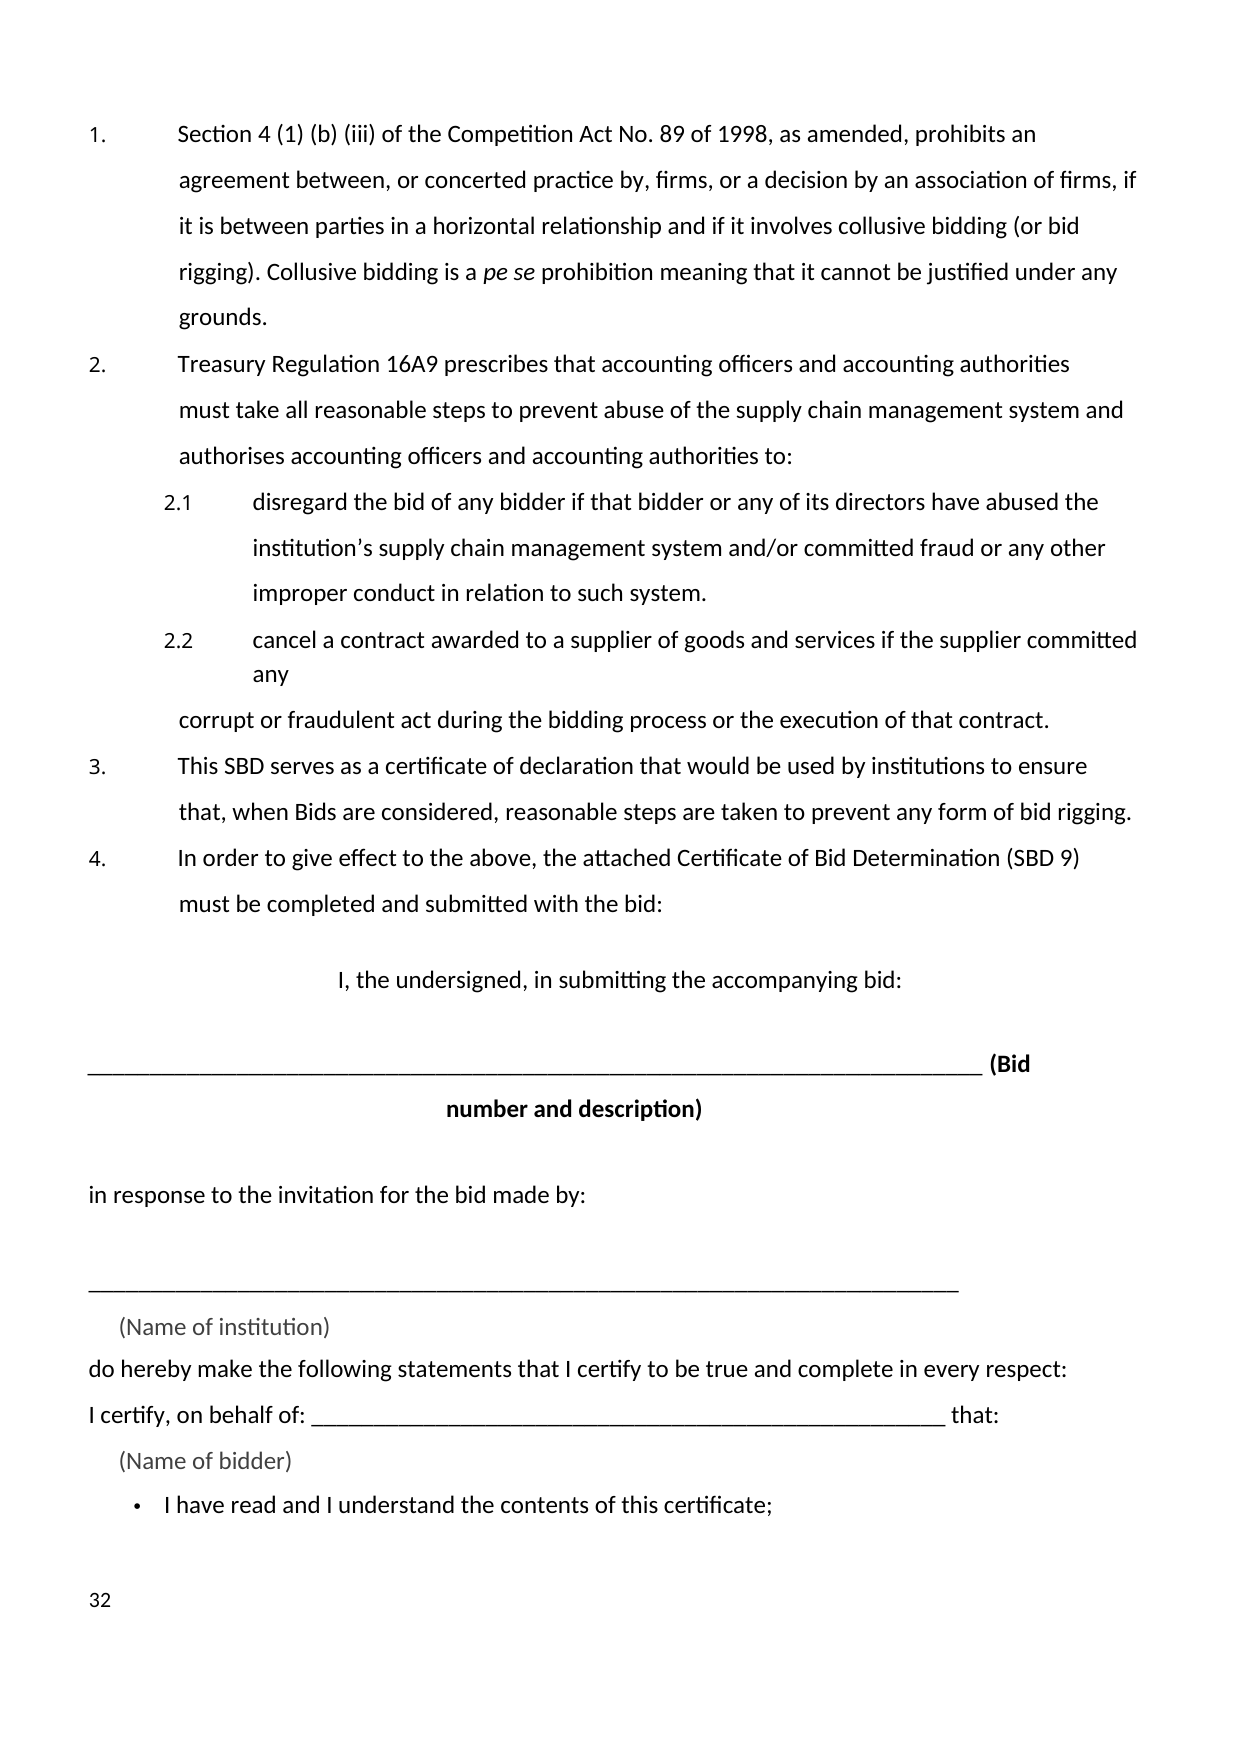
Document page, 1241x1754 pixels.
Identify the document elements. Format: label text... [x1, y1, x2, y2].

text must take all reasonable steps to prevent abuse of the supply chain management system and authorises accounting officers and accounting authorities to: [178, 394, 1152, 471]
text agreement between, or concerted practice by, firms, or a decision by an association of firms, if it is between parties in a horizontal relationship and if it involves collusive bidding (or bid rigging). Collusive bidding is a pe se prohibition meaning that it cannot be justified under any grounds. [178, 164, 1152, 332]
list cancel a contract awarded to a supplier of goods and services if the supplier committed any [164, 624, 1152, 688]
text corrupt or fraudulent act during the bidding process or the execution of that contract. [178, 704, 1152, 734]
text in response to the invitation for the bid made by: [88, 1179, 1152, 1210]
text must be completed and submitted with the bid: [178, 888, 1152, 919]
list Treasury Regulation 16A9 prescribes that accounting officers and accounting authorities [89, 348, 1152, 379]
text ______________________________________________________________________ [88, 1265, 1152, 1296]
list Section 4 (1) (b) (iii) of the Competition Act No. 89 of 1998, as amended, prohibits an [89, 118, 1152, 149]
text ________________________________________________________________________ (Bid number and description) [87, 1048, 1099, 1124]
text do hereby make the following statements that I certify to be true and complete in every respect: [88, 1353, 1152, 1383]
text that, when Bids are considered, reasonable steps are taken to prevent any form of bid rigging. [178, 796, 1152, 826]
list This SBD serves as a certificate of declaration that would be used by institutions to ensure [89, 750, 1152, 780]
list In order to give effect to the above, the attached Certificate of Bid Determination (SBD 9) [89, 842, 1152, 873]
subtitle (Name of bidder) [118, 1445, 1123, 1475]
text I, the undersigned, in submitting the accompanying bid: [89, 964, 1152, 994]
list disregard the bid of any bidder if that bidder or any of its directors have abused the institution’s supply chain management system and/or committed fraud or any other improper conduct in relation to such system. [164, 486, 1152, 608]
list I have read and I understand the contents of this certificate; [133, 1489, 1152, 1519]
text I certify, on behalf of: ___________________________________________________ that: [88, 1399, 1152, 1429]
subtitle (Name of institution) [118, 1311, 1123, 1342]
